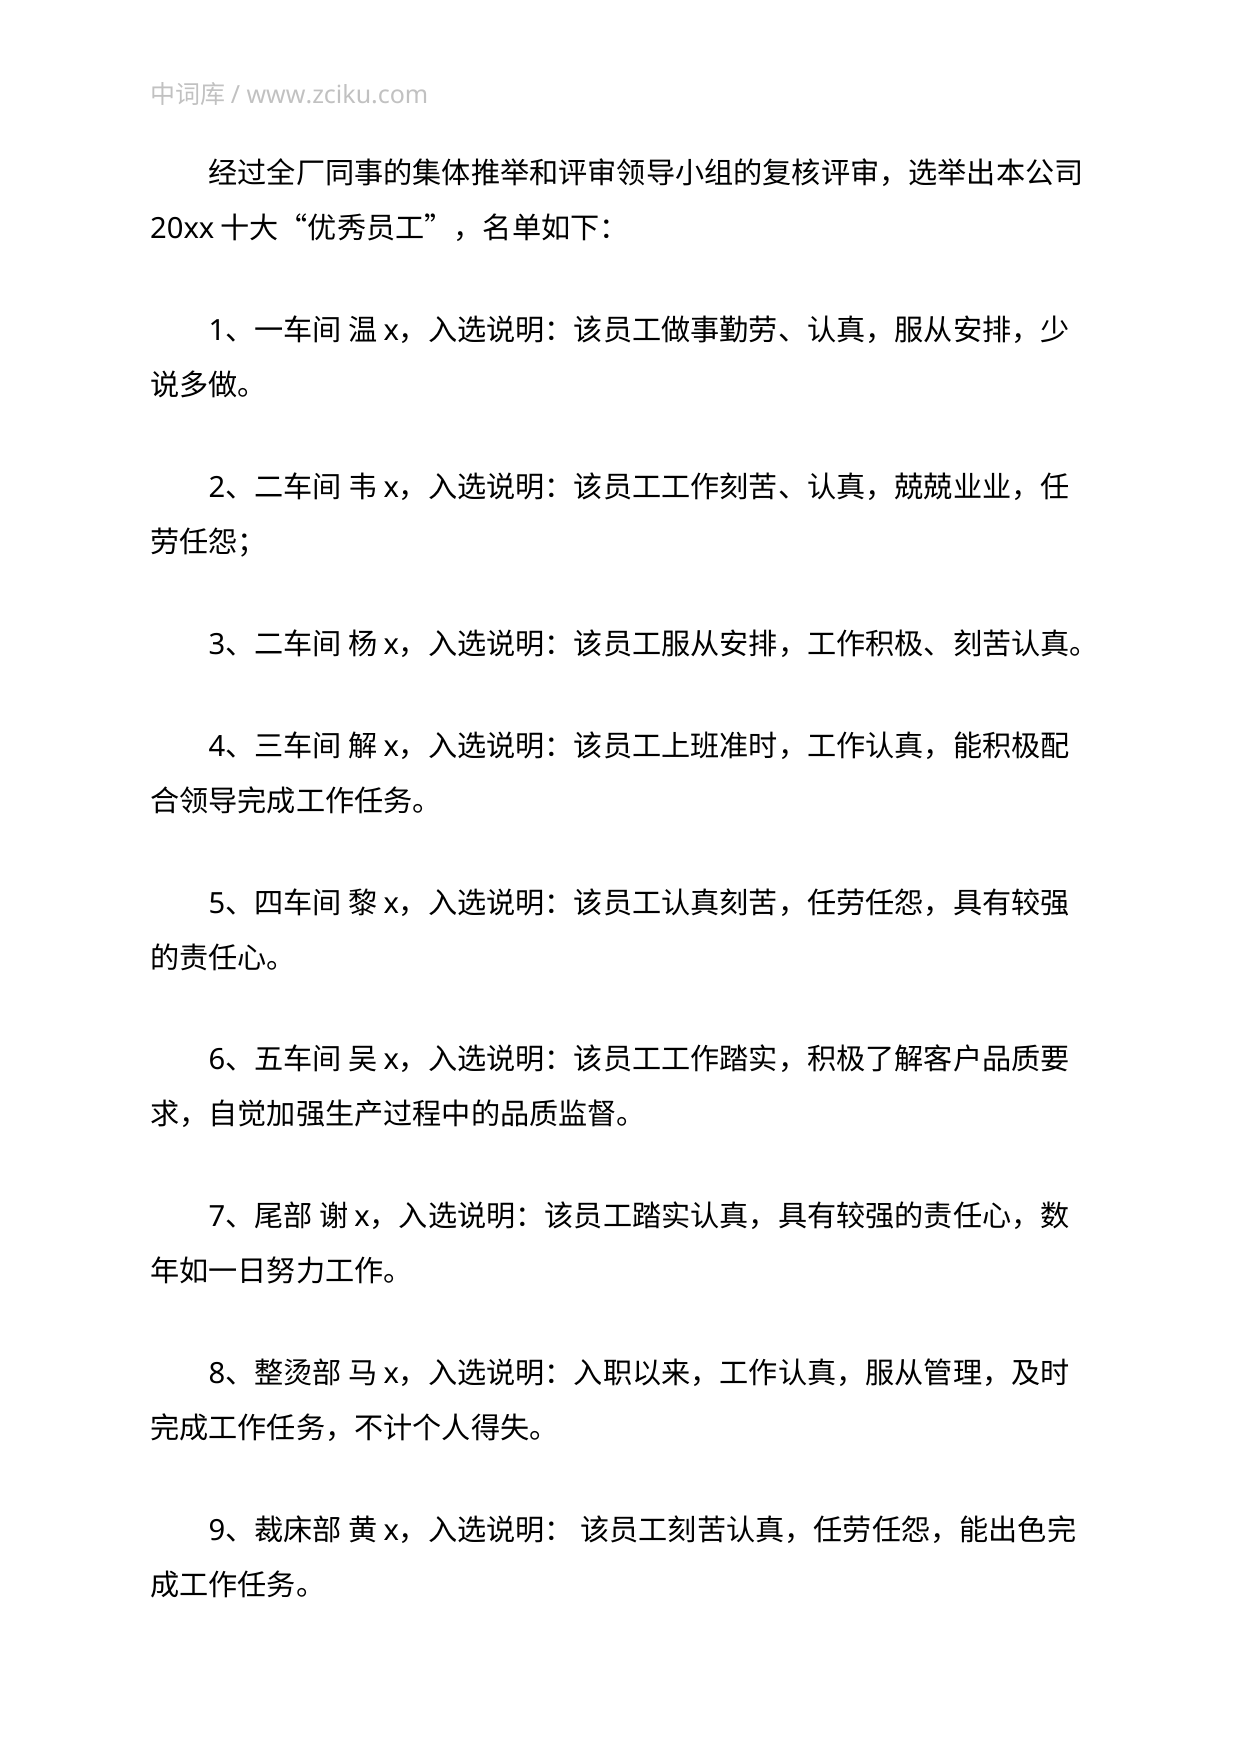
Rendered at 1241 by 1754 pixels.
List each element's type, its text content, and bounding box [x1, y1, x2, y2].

text 经过全厂同事的集体推举和评审领导小组的复核评审，选举出本公司20xx十大“优秀员工”，名单如下： [150, 150, 1090, 247]
text 6、五车间 吴x，入选说明：该员工工作踏实，积极了解客户品质要求，自觉加强生产过程中的品质监督。 [150, 1036, 1090, 1133]
text 4、三车间 解x，入选说明：该员工上班准时，工作认真，能积极配合领导完成工作任务。 [150, 722, 1090, 820]
text 1、一车间 温x，入选说明：该员工做事勤劳、认真，服从安排，少说多做。 [150, 307, 1090, 404]
text 3、二车间 杨x，入选说明：该员工服从安排，工作积极、刻苦认真。 [150, 620, 1090, 663]
text 2、二车间 韦x，入选说明：该员工工作刻苦、认真，兢兢业业，任劳任怨； [150, 464, 1090, 561]
text 5、四车间 黎x，入选说明：该员工认真刻苦，任劳任怨，具有较强的责任心。 [150, 879, 1090, 976]
text 9、裁床部 黄x，入选说明： 该员工刻苦认真，任劳任怨，能出色完成工作任务。 [150, 1506, 1090, 1603]
text 8、整烫部 马x，入选说明：入职以来，工作认真，服从管理，及时完成工作任务，不计个人得失。 [150, 1349, 1090, 1447]
text 7、尾部 谢x，入选说明：该员工踏实认真，具有较强的责任心，数年如一日努力工作。 [150, 1193, 1090, 1290]
